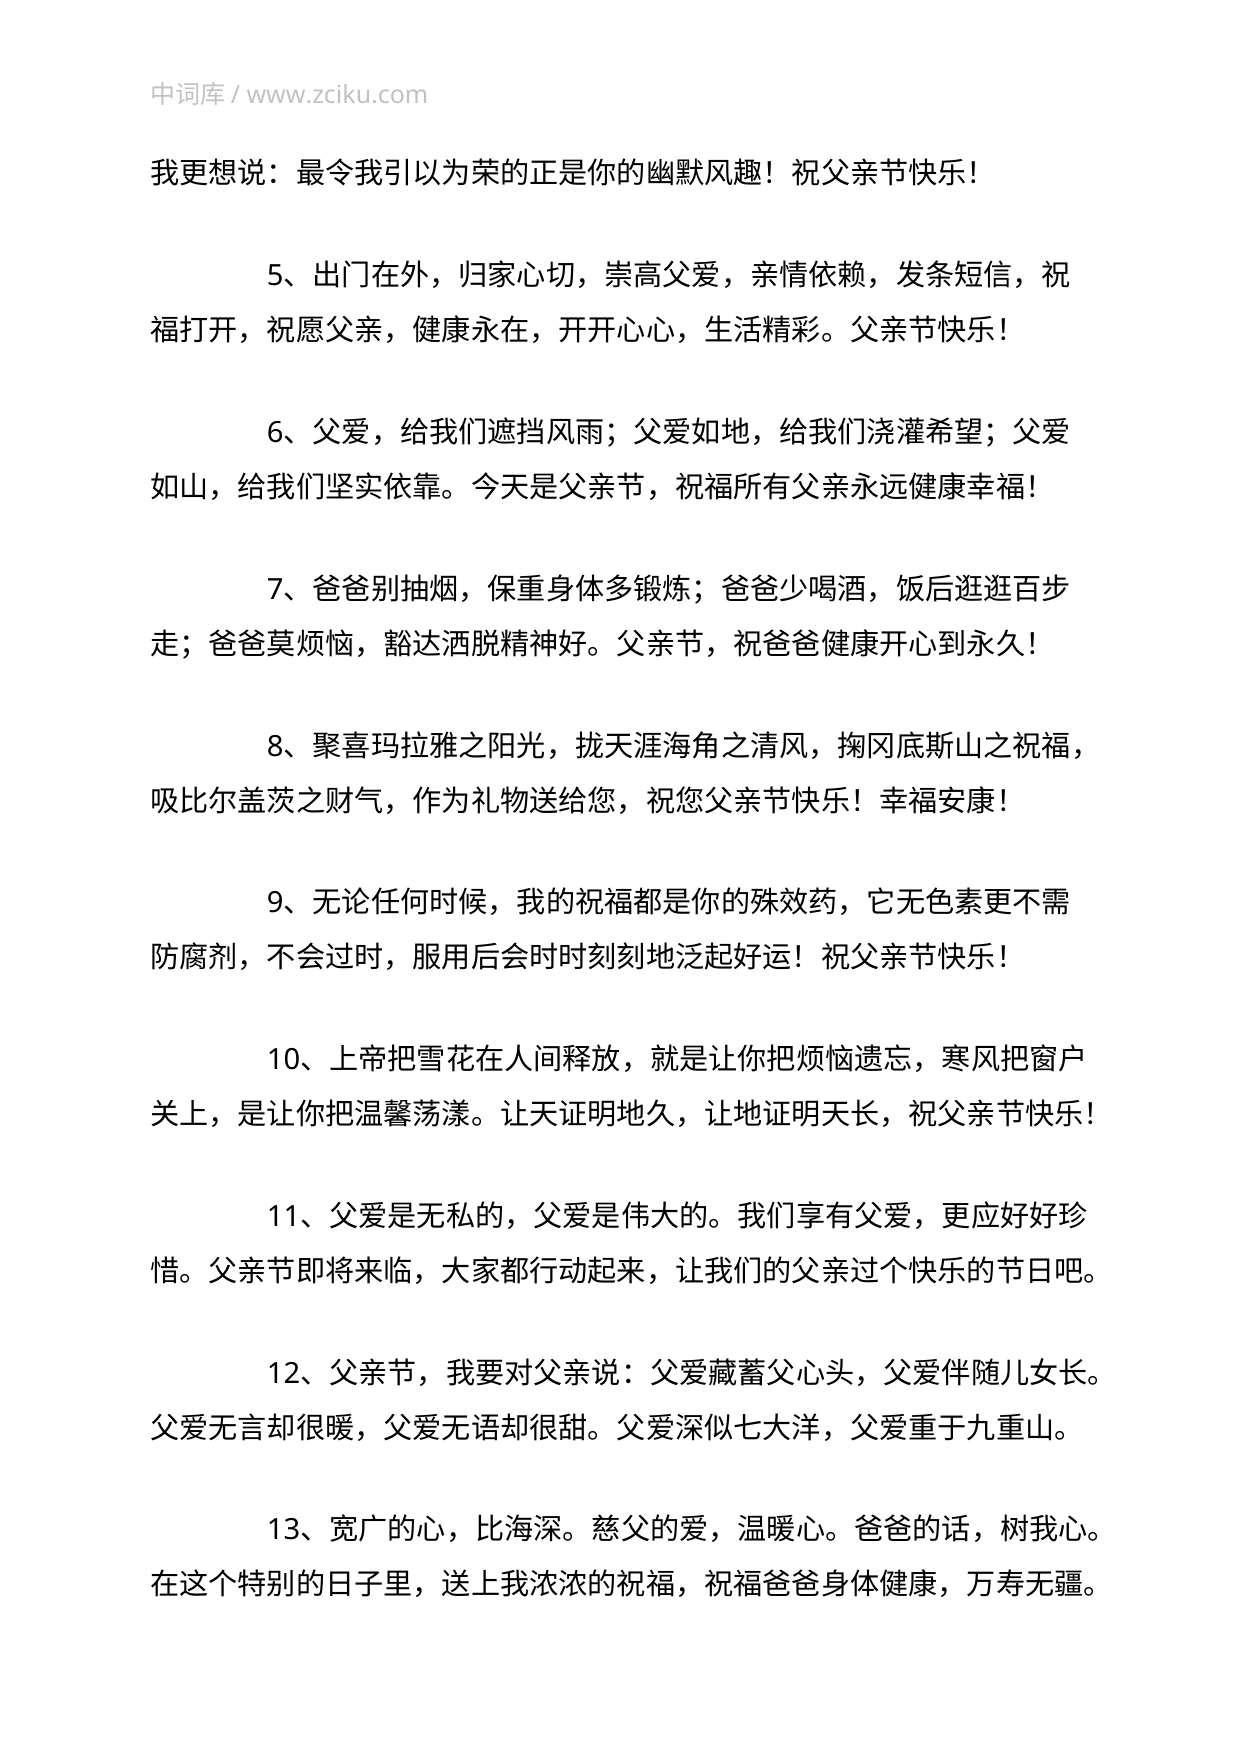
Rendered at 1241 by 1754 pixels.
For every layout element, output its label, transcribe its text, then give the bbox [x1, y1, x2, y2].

text 5、出门在外，归家心切，崇高父爱，亲情依赖，发条短信，祝福打开，祝愿父亲，健康永在，开开心心，生活精彩。父亲节快乐！ [150, 252, 1090, 349]
text 11、父爱是无私的，父爱是伟大的。我们享有父爱，更应好好珍惜。父亲节即将来临，大家都行动起来，让我们的父亲过个快乐的节日吧。 [150, 1192, 1090, 1290]
text 6、父爱，给我们遮挡风雨；父爱如地，给我们浇灌希望；父爱如山，给我们坚实依靠。今天是父亲节，祝福所有父亲永远健康幸福！ [150, 408, 1090, 506]
text 12、父亲节，我要对父亲说：父爱藏蓄父心头，父爱伴随儿女长。父爱无言却很暖，父爱无语却很甜。父爱深似七大洋，父爱重于九重山。 [150, 1349, 1090, 1446]
text 10、上帝把雪花在人间释放，就是让你把烦恼遗忘，寒风把窗户关上，是让你把温馨荡漾。让天证明地久，让地证明天长，祝父亲节快乐！ [150, 1036, 1090, 1133]
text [150, 150, 1090, 192]
text 7、爸爸别抽烟，保重身体多锻炼；爸爸少喝酒，饭后逛逛百步走；爸爸莫烦恼，豁达洒脱精神好。父亲节，祝爸爸健康开心到永久！ [150, 565, 1090, 663]
text 13、宽广的心，比海深。慈父的爱，温暖心。爸爸的话，树我心。在这个特别的日子里，送上我浓浓的祝福，祝福爸爸身体健康，万寿无疆。 [150, 1506, 1090, 1603]
text 9、无论任何时候，我的祝福都是你的殊效药，它无色素更不需防腐剂，不会过时，服用后会时时刻刻地泛起好运！祝父亲节快乐！ [150, 879, 1090, 976]
text 8、聚喜玛拉雅之阳光，拢天涯海角之清风，掬冈底斯山之祝福，吸比尔盖茨之财气，作为礼物送给您，祝您父亲节快乐！幸福安康！ [150, 722, 1090, 819]
